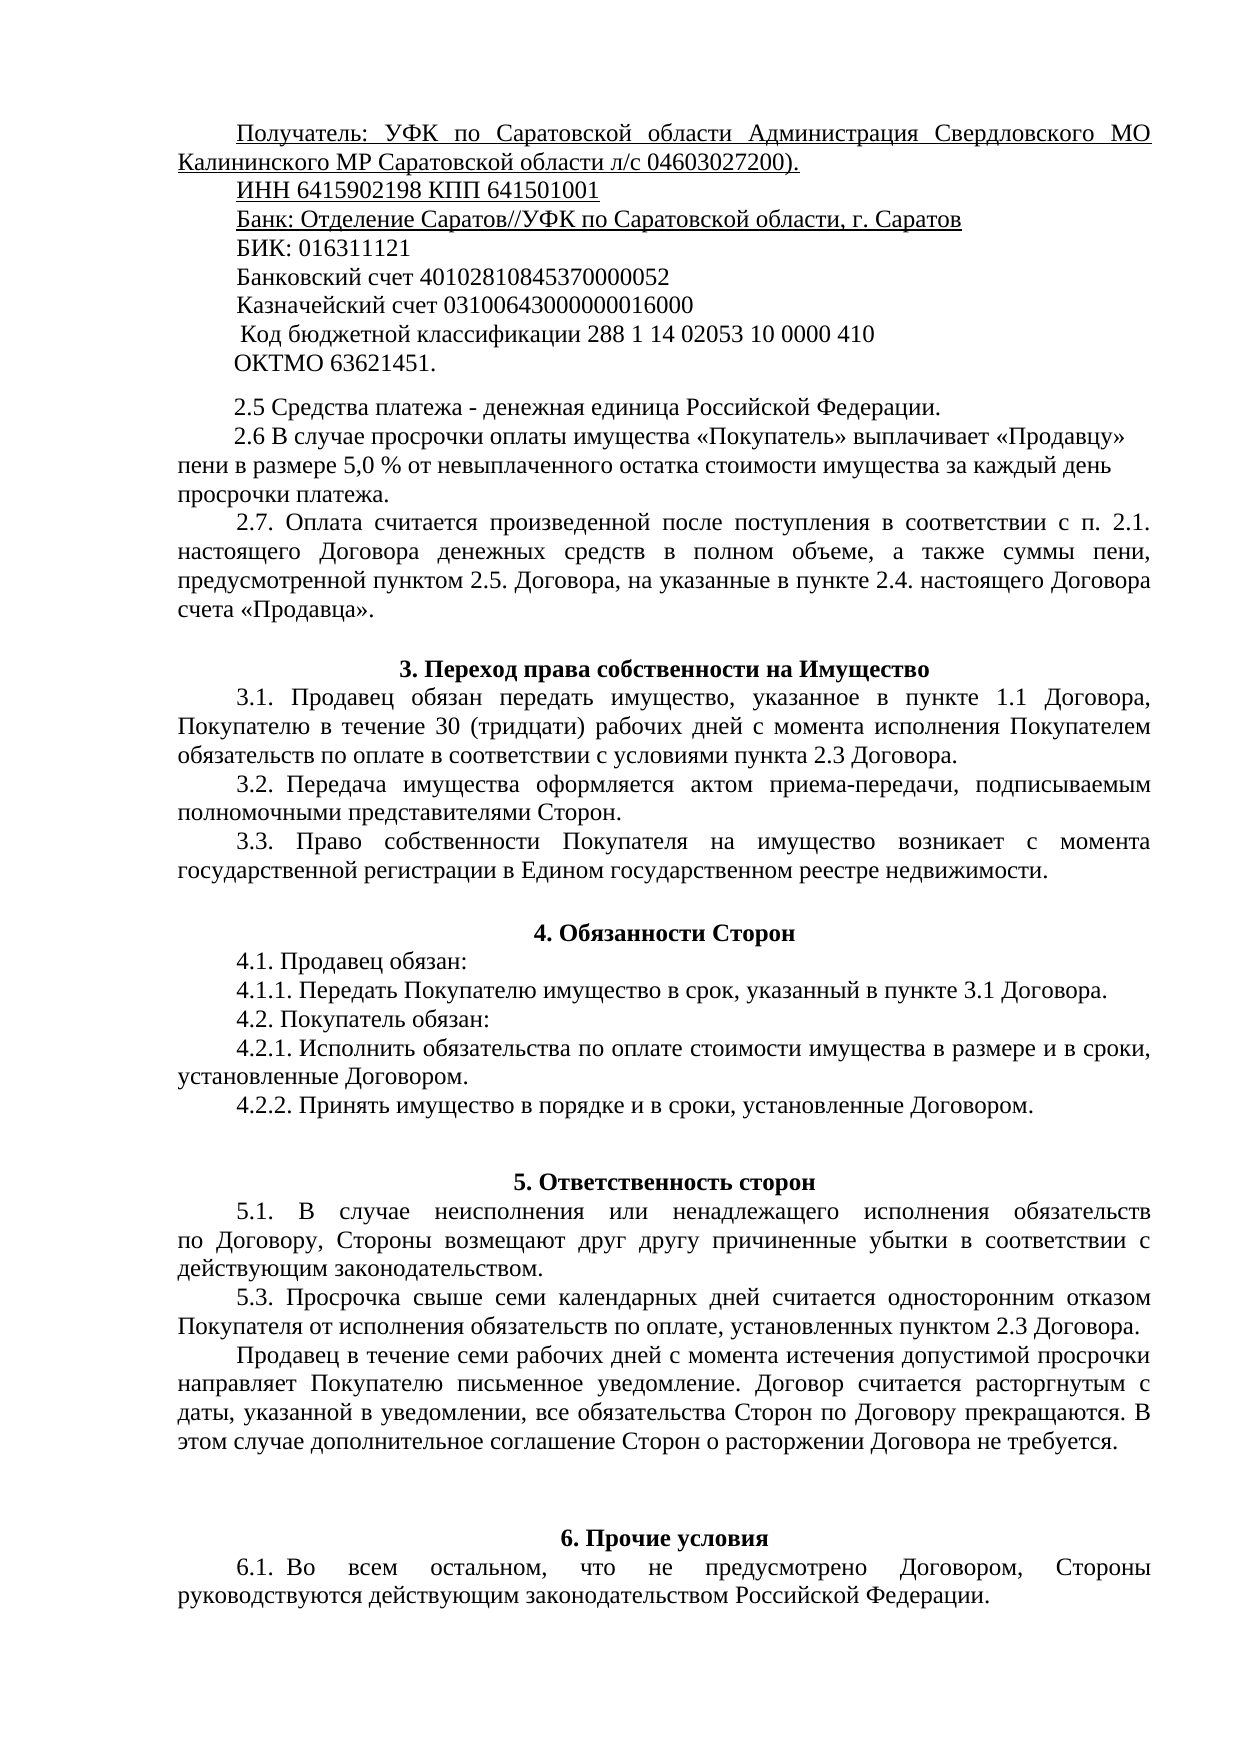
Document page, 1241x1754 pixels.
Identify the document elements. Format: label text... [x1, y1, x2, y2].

text 4.2.2. Принять имущество в порядке и в сроки, установленные Договором. [177, 1090, 1152, 1119]
text 3.2. Передача имущества оформляется актом приема-передачи, подписываемым полномочными представителями Сторон. [177, 769, 1152, 826]
text 4.2.1. Исполнить обязательства по оплате стоимости имущества в размере и в сроки, установленные Договором. [177, 1033, 1152, 1090]
text 2.7. Оплата считается произведенной после поступления в соответствии с п. 2.1. настоящего Договора денежных средств в полном объеме, а также суммы пени, предусмотренной пунктом 2.5. Договора, на указанные в пункте 2.4. настоящего Договора счета «Продавца». [177, 507, 1152, 622]
text 6. Прочие условия [177, 1523, 1152, 1552]
text 5. Ответственность сторон [177, 1167, 1152, 1196]
text 4.1.1. Передать Покупателю имущество в срок, указанный в пункте 3.1 Договора. [177, 975, 1152, 1004]
text 2.5 Средства платежа - денежная единица Российской Федерации. [177, 392, 1152, 421]
text Продавец в течение семи рабочих дней с момента истечения допустимой просрочки направляет Покупателю письменное уведомление. Договор считается расторгнутым с даты, указанной в уведомлении, все обязательства Сторон по Договору прекращаются. В этом случае дополнительное соглашение Сторон о расторжении Договора не требуется. [177, 1340, 1152, 1455]
text Банковский счет 40102810845370000052 [177, 262, 1152, 291]
text БИК: 016311121 [177, 233, 1152, 262]
text Получатель: УФК по Саратовской области Администрация Свердловского МО Калининского МР Саратовской области л/с 04603027200). [177, 118, 1152, 176]
text 3. Переход права собственности на Имущество [177, 654, 1152, 682]
text ИНН 6415902198 КПП 641501001 [177, 176, 1152, 204]
text 2.6 В случае просрочки оплаты имущества «Покупатель» выплачивает «Продавцу» пени в размере 5,0 % от невыплаченного остатка стоимости имущества за каждый день просрочки платежа. [177, 421, 1152, 507]
text 6.1. Во всем остальном, что не предусмотрено Договором, Стороны руководствуются действующим законодательством Российской Федерации. [177, 1552, 1152, 1609]
text 3.1. Продавец обязан передать имущество, указанное в пункте 1.1 Договора, Покупателю в течение 30 (тридцати) рабочих дней с момента исполнения Покупателем обязательств по оплате в соответствии с условиями пункта 2.3 Договора. [177, 682, 1152, 769]
text 4.1. Продавец обязан: [177, 946, 1152, 975]
text Банк: Отделение Саратов//УФК по Саратовской области, г. Саратов [177, 204, 1152, 233]
text 5.3. Просрочка свыше семи календарных дней считается односторонним отказом Покупателя от исполнения обязательств по оплате, установленных пунктом 2.3 Договора. [177, 1282, 1152, 1340]
text 4.2. Покупатель обязан: [177, 1004, 1152, 1033]
text 4. Обязанности Сторон [177, 918, 1152, 946]
text Казначейский счет 03100643000000016000 [177, 291, 1152, 319]
text ОКТМО 63621451. [177, 348, 1152, 377]
text 5.1. В случае неисполнения или ненадлежащего исполнения обязательств по Договору, Стороны возмещают друг другу причиненные убытки в соответствии с действующим законодательством. [177, 1196, 1152, 1282]
text 3.3. Право собственности Покупателя на имущество возникает с момента государственной регистрации в Едином государственном реестре недвижимости. [177, 826, 1152, 884]
text Код бюджетной классификации 288 1 14 02053 10 0000 410 [177, 319, 1152, 348]
